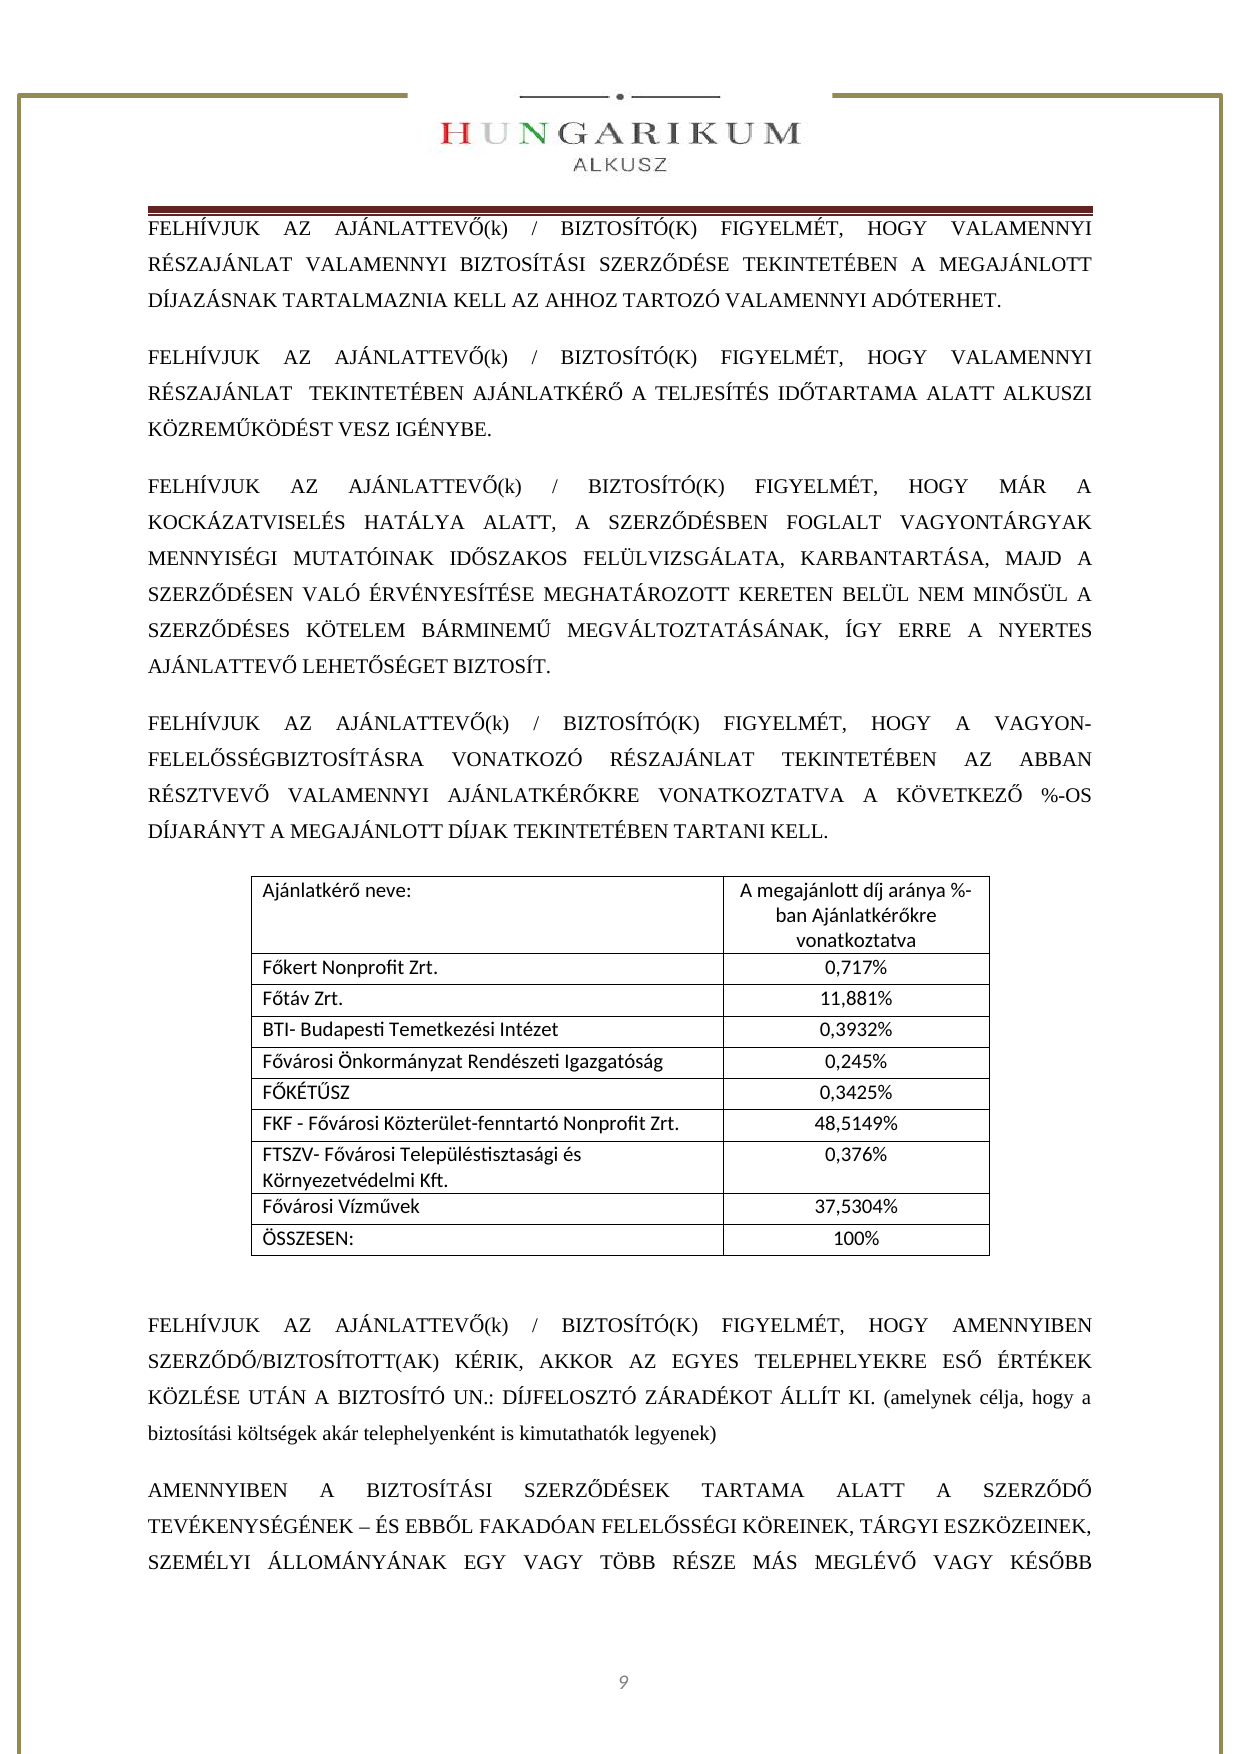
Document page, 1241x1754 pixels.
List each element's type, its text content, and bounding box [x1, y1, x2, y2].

table_cell 37,5304% [724, 1194, 989, 1224]
text FELHÍVJUK AZ AJÁNLATTEVŐ(k) / BIZTOSÍTÓ(K) FIGYELMÉT, HOGY A VAGYON- FELELŐSSÉGBIZTOSÍTÁSRA VONATKOZÓ RÉSZAJÁNLAT TEKINTETÉBEN AZ ABBAN RÉSZTVEVŐ VALAMENNYI AJÁNLATKÉRŐKRE VONATKOZTATVA A KÖVETKEZŐ %-OS DÍJARÁNYT A MEGAJÁNLOTT DÍJAK TEKINTETÉBEN TARTANI KELL. [148, 711, 1093, 843]
table_cell Főtáv Zrt. [252, 985, 723, 1016]
text FELHÍVJUK AZ AJÁNLATTEVŐ(k) / BIZTOSÍTÓ(K) FIGYELMÉT, HOGY MÁR A KOCKÁZATVISELÉS HATÁLYA ALATT, A SZERZŐDÉSBEN FOGLALT VAGYONTÁRGYAK MENNYISÉGI MUTATÓINAK IDŐSZAKOS FELÜLVIZSGÁLATA, KARBANTARTÁSA, MAJD A SZERZŐDÉSEN VALÓ ÉRVÉNYESÍTÉSE MEGHATÁROZOTT KERETEN BELÜL NEM MINŐSÜL A SZERZŐDÉSES KÖTELEM BÁRMINEMŰ MEGVÁLTOZTATÁSÁNAK, ÍGY ERRE A NYERTES AJÁNLATTEVŐ LEHETŐSÉGET BIZTOSÍT. [148, 474, 1093, 678]
table_cell 100% [724, 1225, 989, 1255]
text FELHÍVJUK AZ AJÁNLATTEVŐ(k) / BIZTOSÍTÓ(K) FIGYELMÉT, HOGY AMENNYIBEN SZERZŐDŐ/BIZTOSÍTOTT(AK) KÉRIK, AKKOR AZ EGYES TELEPHELYEKRE ESŐ ÉRTÉKEK KÖZLÉSE UTÁN A BIZTOSÍTÓ UN.: DÍJFELOSZTÓ ZÁRADÉKOT ÁLLÍT KI. (amelynek célja, hogy a biztosítási költségek akár telephelyenként is kimutathatók legyenek) [148, 1313, 1093, 1445]
table_cell FKF - Fővárosi Közterület-fenntartó Nonprofit Zrt. [252, 1110, 723, 1141]
table_cell 0,3425% [724, 1079, 989, 1109]
table_header A megajánlott díj aránya %-ban Ajánlatkérőkre vonatkoztatva [724, 877, 989, 953]
table_cell 11,881% [724, 985, 989, 1016]
table_cell 0,376% [724, 1142, 989, 1192]
table_cell FŐKÉTŰSZ [252, 1079, 723, 1109]
text FELHÍVJUK AZ AJÁNLATTEVŐ(k) / BIZTOSÍTÓ(K) FIGYELMÉT, HOGY VALAMENNYI RÉSZAJÁNLAT TEKINTETÉBEN AJÁNLATKÉRŐ A TELJESÍTÉS IDŐTARTAMA ALATT ALKUSZI KÖZREMŰKÖDÉST VESZ IGÉNYBE. [148, 345, 1093, 441]
table_cell Fővárosi Önkormányzat Rendészeti Igazgatóság [252, 1048, 723, 1078]
table_cell 48,5149% [724, 1110, 989, 1141]
text FELHÍVJUK AZ AJÁNLATTEVŐ(k) / BIZTOSÍTÓ(K) FIGYELMÉT, HOGY VALAMENNYI RÉSZAJÁNLAT VALAMENNYI BIZTOSÍTÁSI SZERZŐDÉSE TEKINTETÉBEN A MEGAJÁNLOTT DÍJAZÁSNAK TARTALMAZNIA KELL AZ AHHOZ TARTOZÓ VALAMENNYI ADÓTERHET. [148, 216, 1093, 312]
table_cell 0,717% [724, 954, 989, 984]
table_cell Főkert Nonprofit Zrt. [252, 954, 723, 984]
table_cell Fővárosi Vízművek [252, 1194, 723, 1224]
table_cell ÖSSZESEN: [252, 1225, 723, 1255]
table_cell BTI- Budapesti Temetkezési Intézet [252, 1017, 723, 1047]
picture [407, 59, 833, 205]
table_cell FTSZV- Fővárosi Településtisztasági és Környezetvédelmi Kft. [252, 1142, 723, 1192]
table_header Ajánlatkérő neve: [252, 877, 723, 953]
table_cell 0,3932% [724, 1017, 989, 1047]
table_cell 0,245% [724, 1048, 989, 1078]
